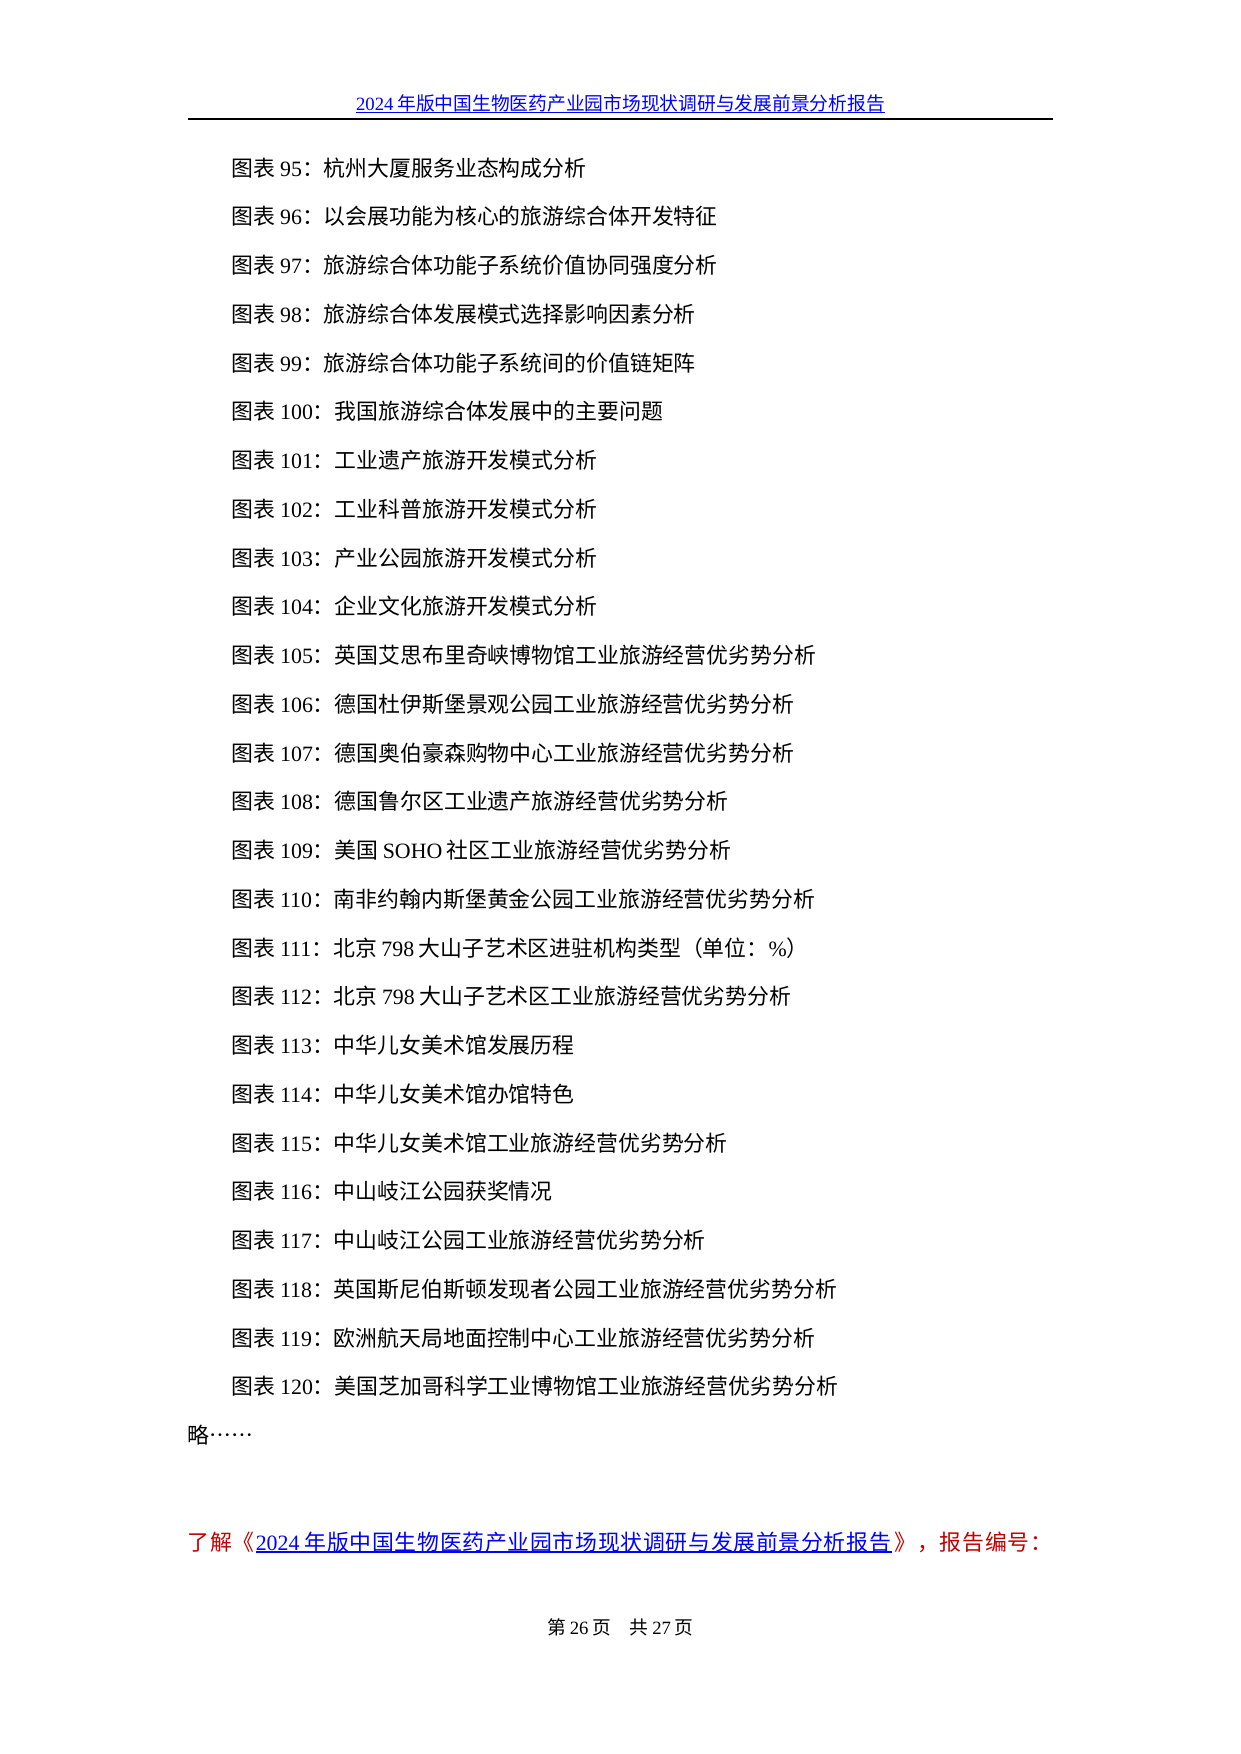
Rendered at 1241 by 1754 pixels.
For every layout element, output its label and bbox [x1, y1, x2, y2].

text [187, 1524, 1053, 1557]
text [187, 150, 1053, 1450]
